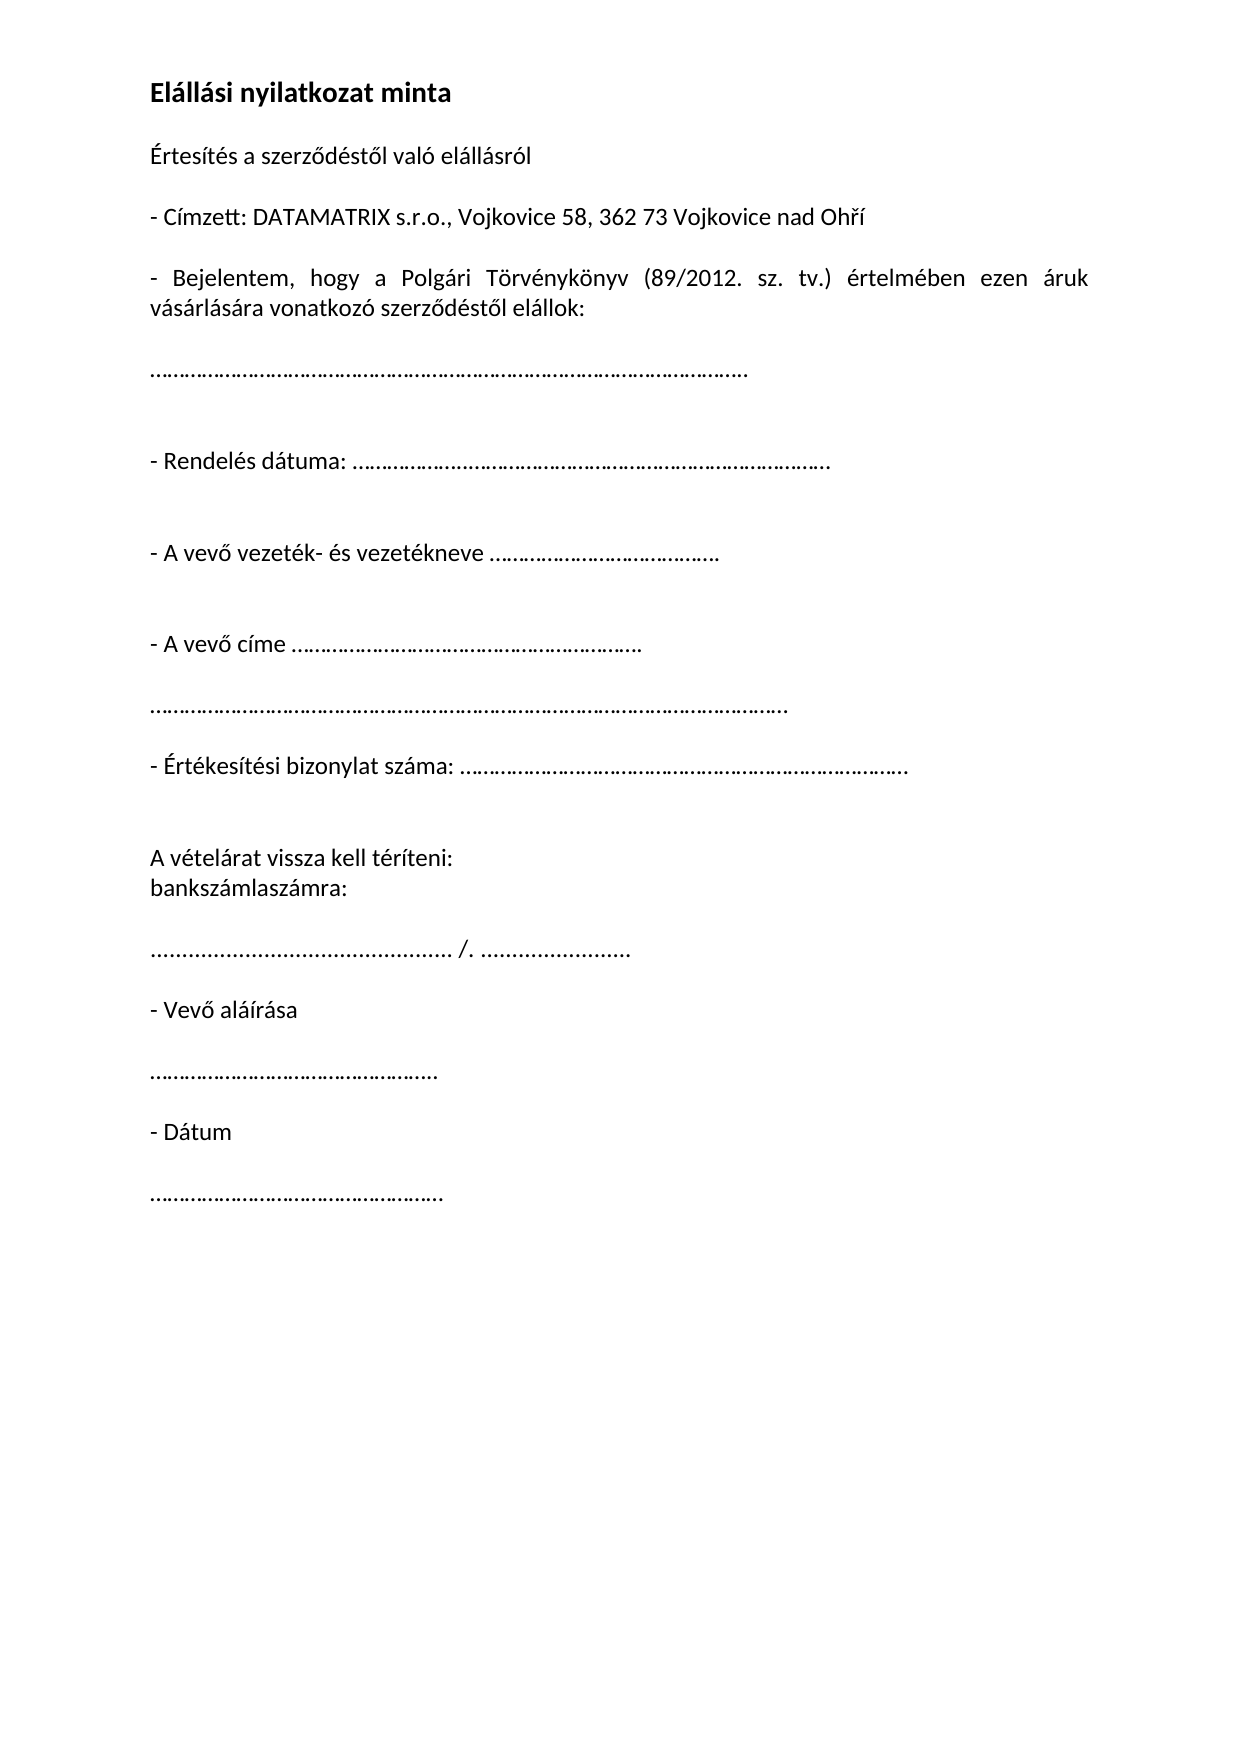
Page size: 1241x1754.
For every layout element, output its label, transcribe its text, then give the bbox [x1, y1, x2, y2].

text Értesítés a szerződéstől való elállásról [150, 140, 1090, 170]
text - Vevő aláírása [150, 994, 1090, 1025]
text - Bejelentem, hogy a Polgári Törvénykönyv (89/2012. sz. tv.) értelmében ezen áruk vásárlására vonatkozó szerződéstől elállok: [150, 262, 1090, 323]
text ………………………………………………………………………………………………… [150, 689, 1090, 720]
text ................................................ /. ........................ [150, 933, 1090, 964]
text - Értékesítési bizonylat száma: …………………………………………………………………… [150, 750, 1090, 781]
text ………………………………………………………………………………………….. [150, 353, 1090, 384]
text - A vevő vezeték- és vezetékneve …………………………………. [150, 537, 1090, 567]
text Elállási nyilatkozat minta [150, 74, 1090, 109]
text - Címzett: DATAMATRIX s.r.o., Vojkovice 58, 362 73 Vojkovice nad Ohří [150, 201, 1090, 231]
text bankszámlaszámra: [150, 872, 1090, 903]
text …………………………………………… [150, 1178, 1090, 1208]
text - A vevő címe ……………………………………………………. [150, 628, 1090, 659]
text - Rendelés dátuma: ………………..……………………………………………………… [150, 445, 1090, 476]
text ………………………………………….. [150, 1056, 1090, 1086]
text - Dátum [150, 1117, 1090, 1147]
text A vételárat vissza kell téríteni: [150, 842, 1090, 872]
